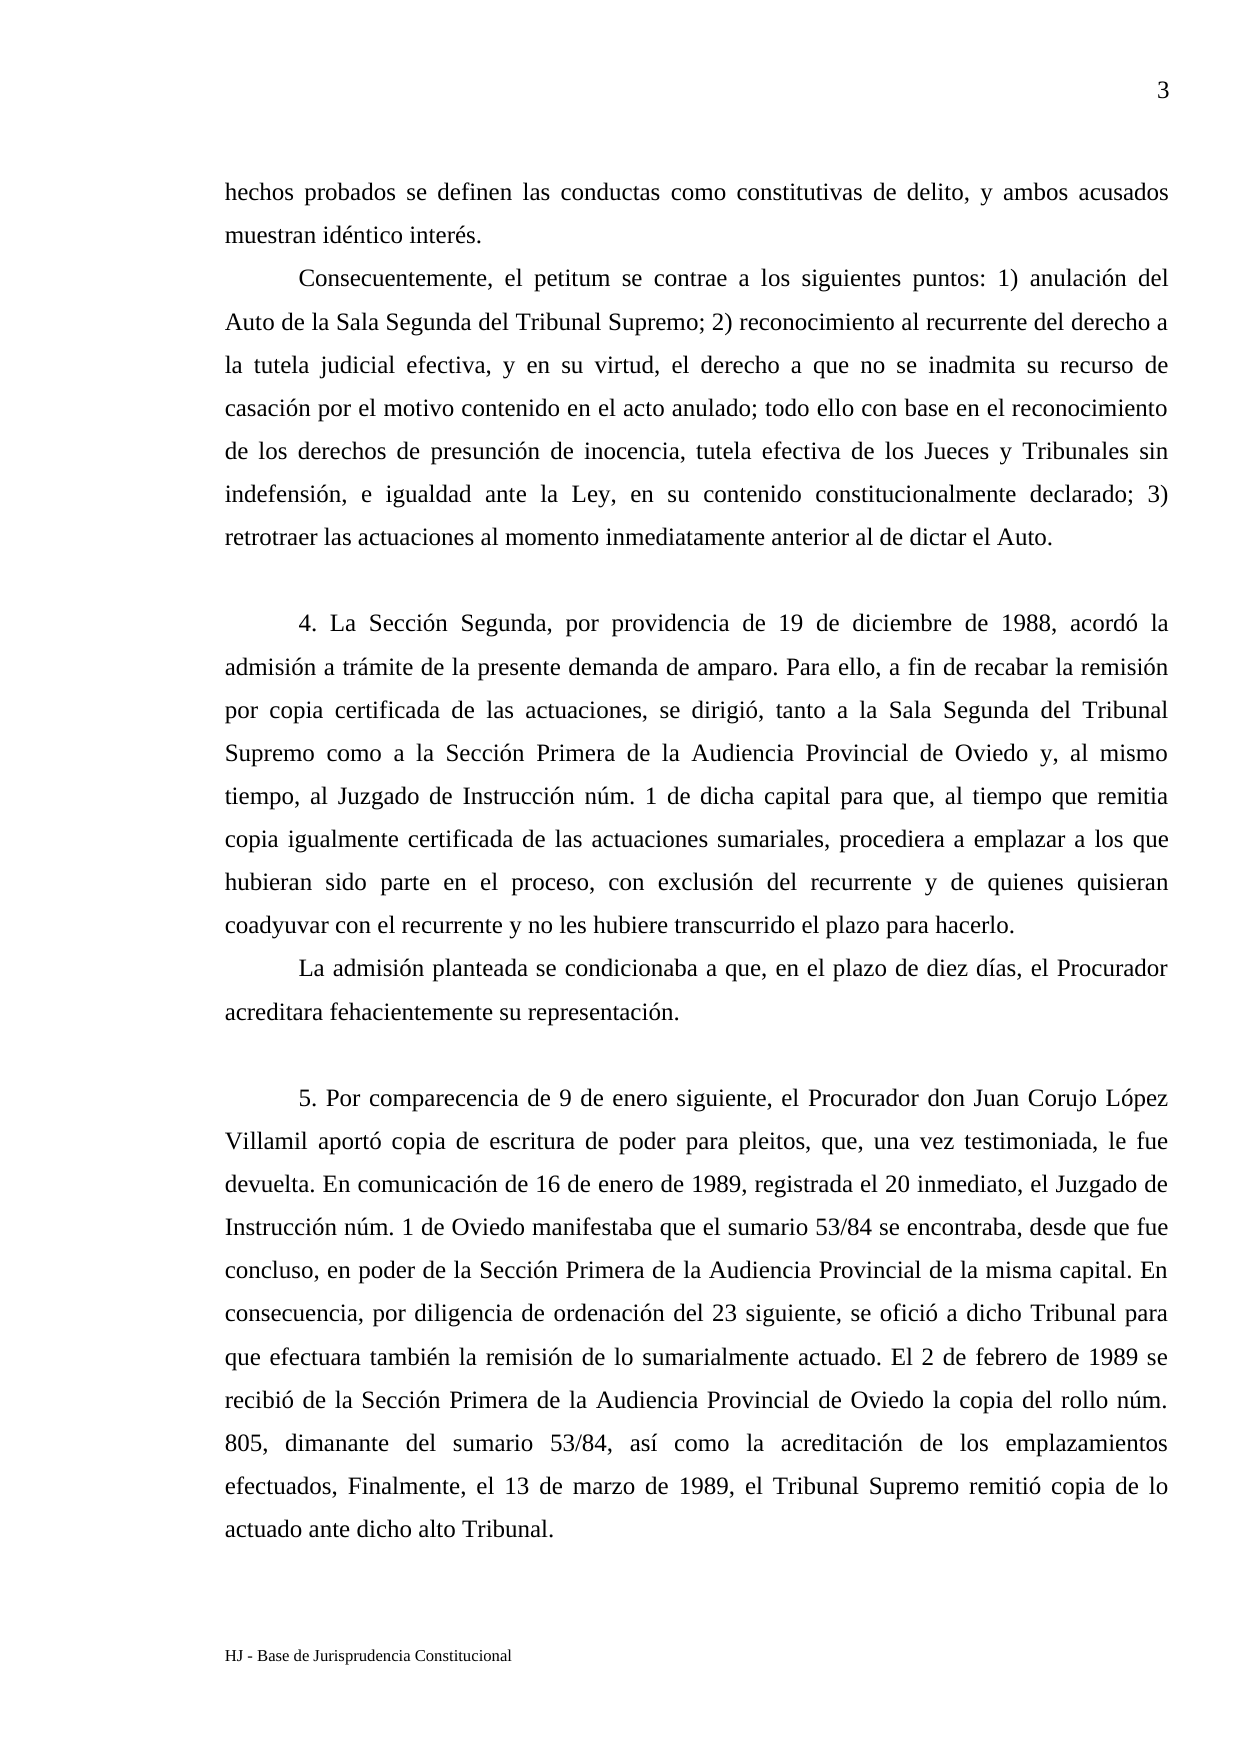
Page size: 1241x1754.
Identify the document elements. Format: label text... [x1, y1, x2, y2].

text 5. Por comparecencia de 9 de enero siguiente, el Procurador don Juan Corujo López Villamil aportó copia de escritura de poder para pleitos, que, una vez testimoniada, le fue devuelta. En comunicación de 16 de enero de 1989, registrada el 20 inmediato, el Juzgado de Instrucción núm. 1 de Oviedo manifestaba que el sumario 53/84 se encontraba, desde que fue concluso, en poder de la Sección Primera de la Audiencia Provincial de la misma capital. En consecuencia, por diligencia de ordenación del 23 siguiente, se ofició a dicho Tribunal para que efectuara también la remisión de lo sumarialmente actuado. El 2 de febrero de 1989 se recibió de la Sección Primera de la Audiencia Provincial de Oviedo la copia del rollo núm. 805, dimanante del sumario 53/84, así como la acreditación de los emplazamientos efectuados, Finalmente, el 13 de marzo de 1989, el Tribunal Supremo remitió copia de lo actuado ante dicho alto Tribunal. [224, 1083, 1169, 1543]
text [224, 177, 1169, 249]
text 4. La Sección Segunda, por providencia de 19 de diciembre de 1988, acordó la admisión a trámite de la presente demanda de amparo. Para ello, a fin de recabar la remisión por copia certificada de las actuaciones, se dirigió, tanto a la Sala Segunda del Tribunal Supremo como a la Sección Primera de la Audiencia Provincial de Oviedo y, al mismo tiempo, al Juzgado de Instrucción núm. 1 de dicha capital para que, al tiempo que remitia copia igualmente certificada de las actuaciones sumariales, procediera a emplazar a los que hubieran sido parte en el proceso, con exclusión del recurrente y de quienes quisieran coadyuvar con el recurrente y no les hubiere transcurrido el plazo para hacerlo. [224, 608, 1169, 939]
text Consecuentemente, el petitum se contrae a los siguientes puntos: 1) anulación del Auto de la Sala Segunda del Tribunal Supremo; 2) reconocimiento al recurrente del derecho a la tutela judicial efectiva, y en su virtud, el derecho a que no se inadmita su recurso de casación por el motivo contenido en el acto anulado; todo ello con base en el reconocimiento de los derechos de presunción de inocencia, tutela efectiva de los Jueces y Tribunales sin indefensión, e igualdad ante la Ley, en su contenido constitucionalmente declarado; 3) retrotraer las actuaciones al momento inmediatamente anterior al de dictar el Auto. [224, 263, 1169, 551]
text La admisión planteada se condicionaba a que, en el plazo de diez días, el Procurador acreditara fehacientemente su representación. [224, 953, 1169, 1025]
